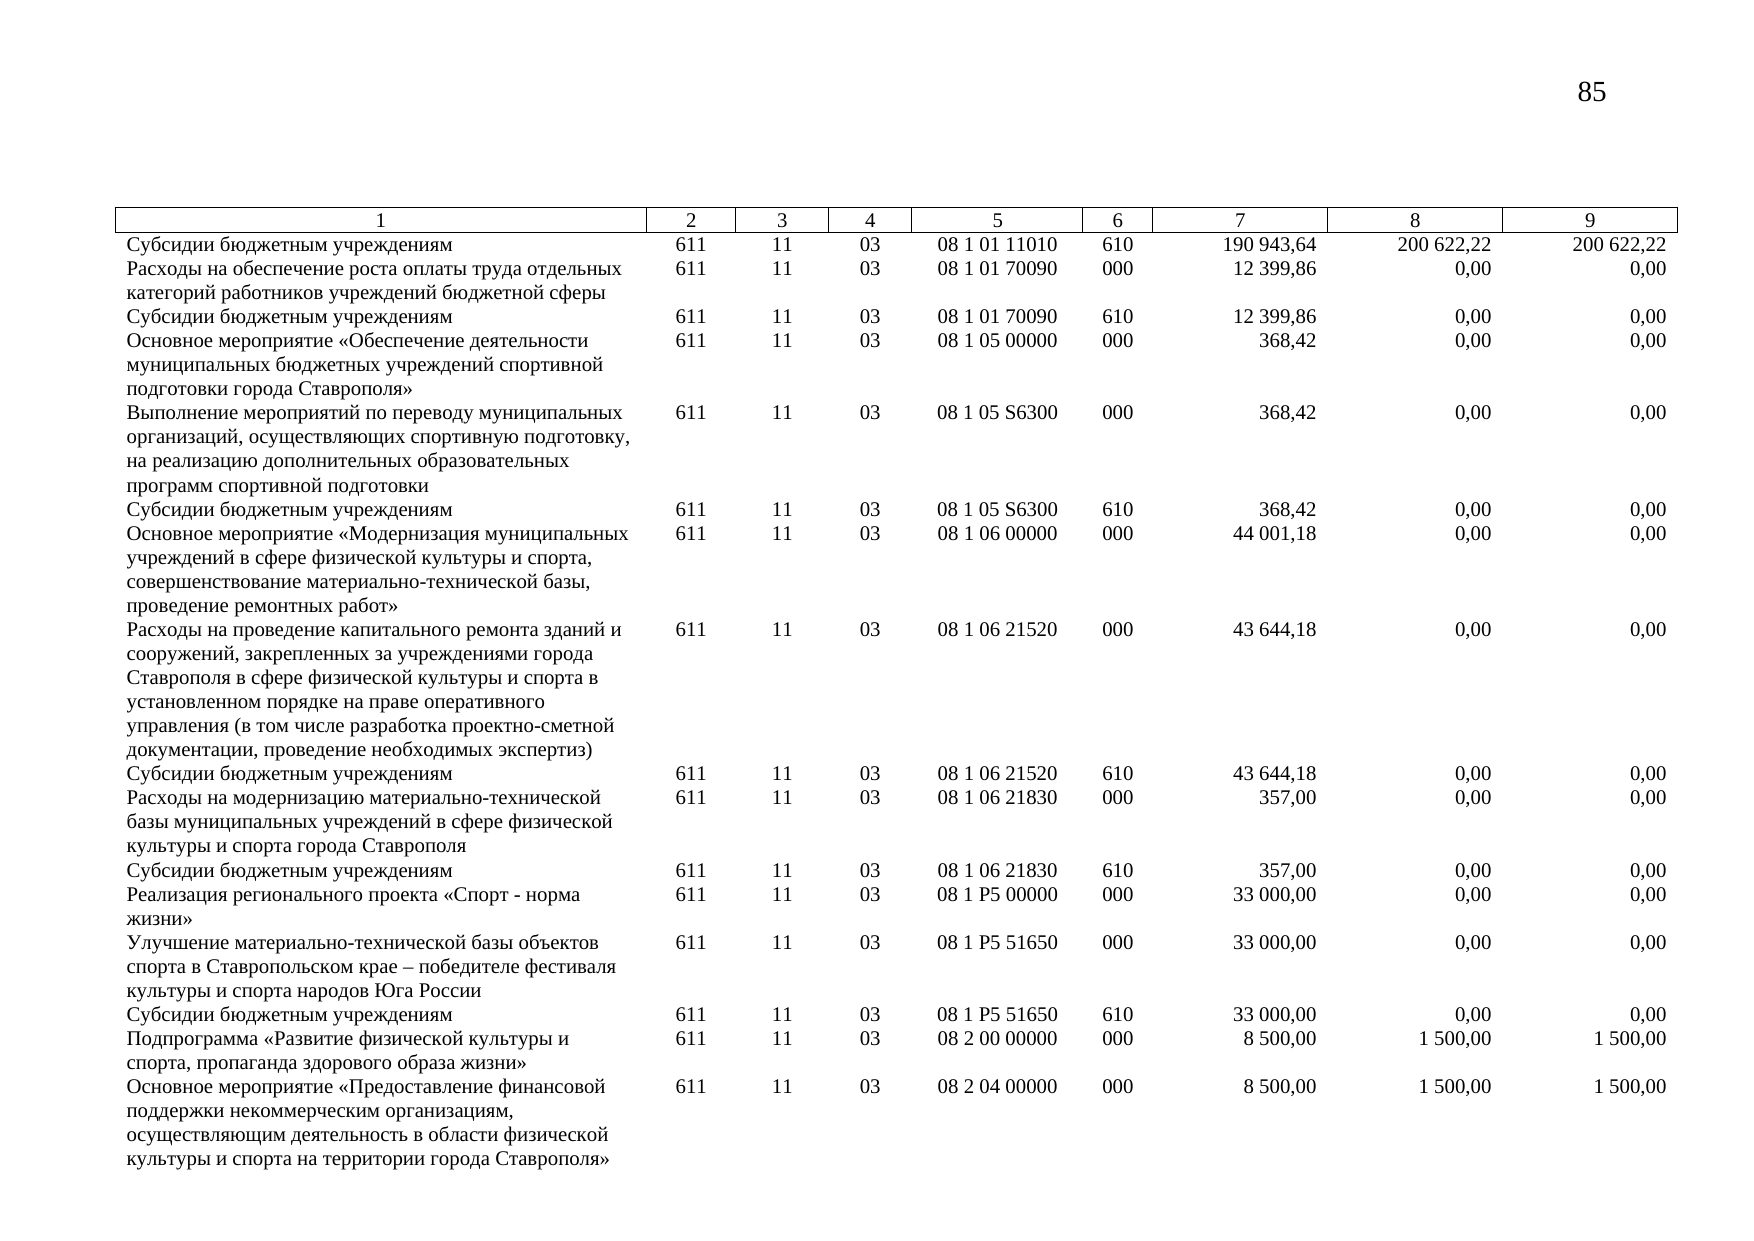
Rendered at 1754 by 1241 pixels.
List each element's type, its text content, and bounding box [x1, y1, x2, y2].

table_header 6 [1083, 208, 1152, 232]
table_header 1 [116, 208, 646, 232]
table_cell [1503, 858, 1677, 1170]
table_header 4 [829, 208, 911, 232]
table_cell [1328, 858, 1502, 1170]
table_header 5 [912, 208, 1082, 232]
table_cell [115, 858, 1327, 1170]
table_header 8 [1328, 208, 1502, 232]
table_header 3 [736, 208, 828, 232]
table_header 9 [1503, 208, 1677, 232]
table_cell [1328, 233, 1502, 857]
table_header 2 [647, 208, 735, 232]
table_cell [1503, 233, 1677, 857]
table_header 7 [1153, 208, 1327, 232]
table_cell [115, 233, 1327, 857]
